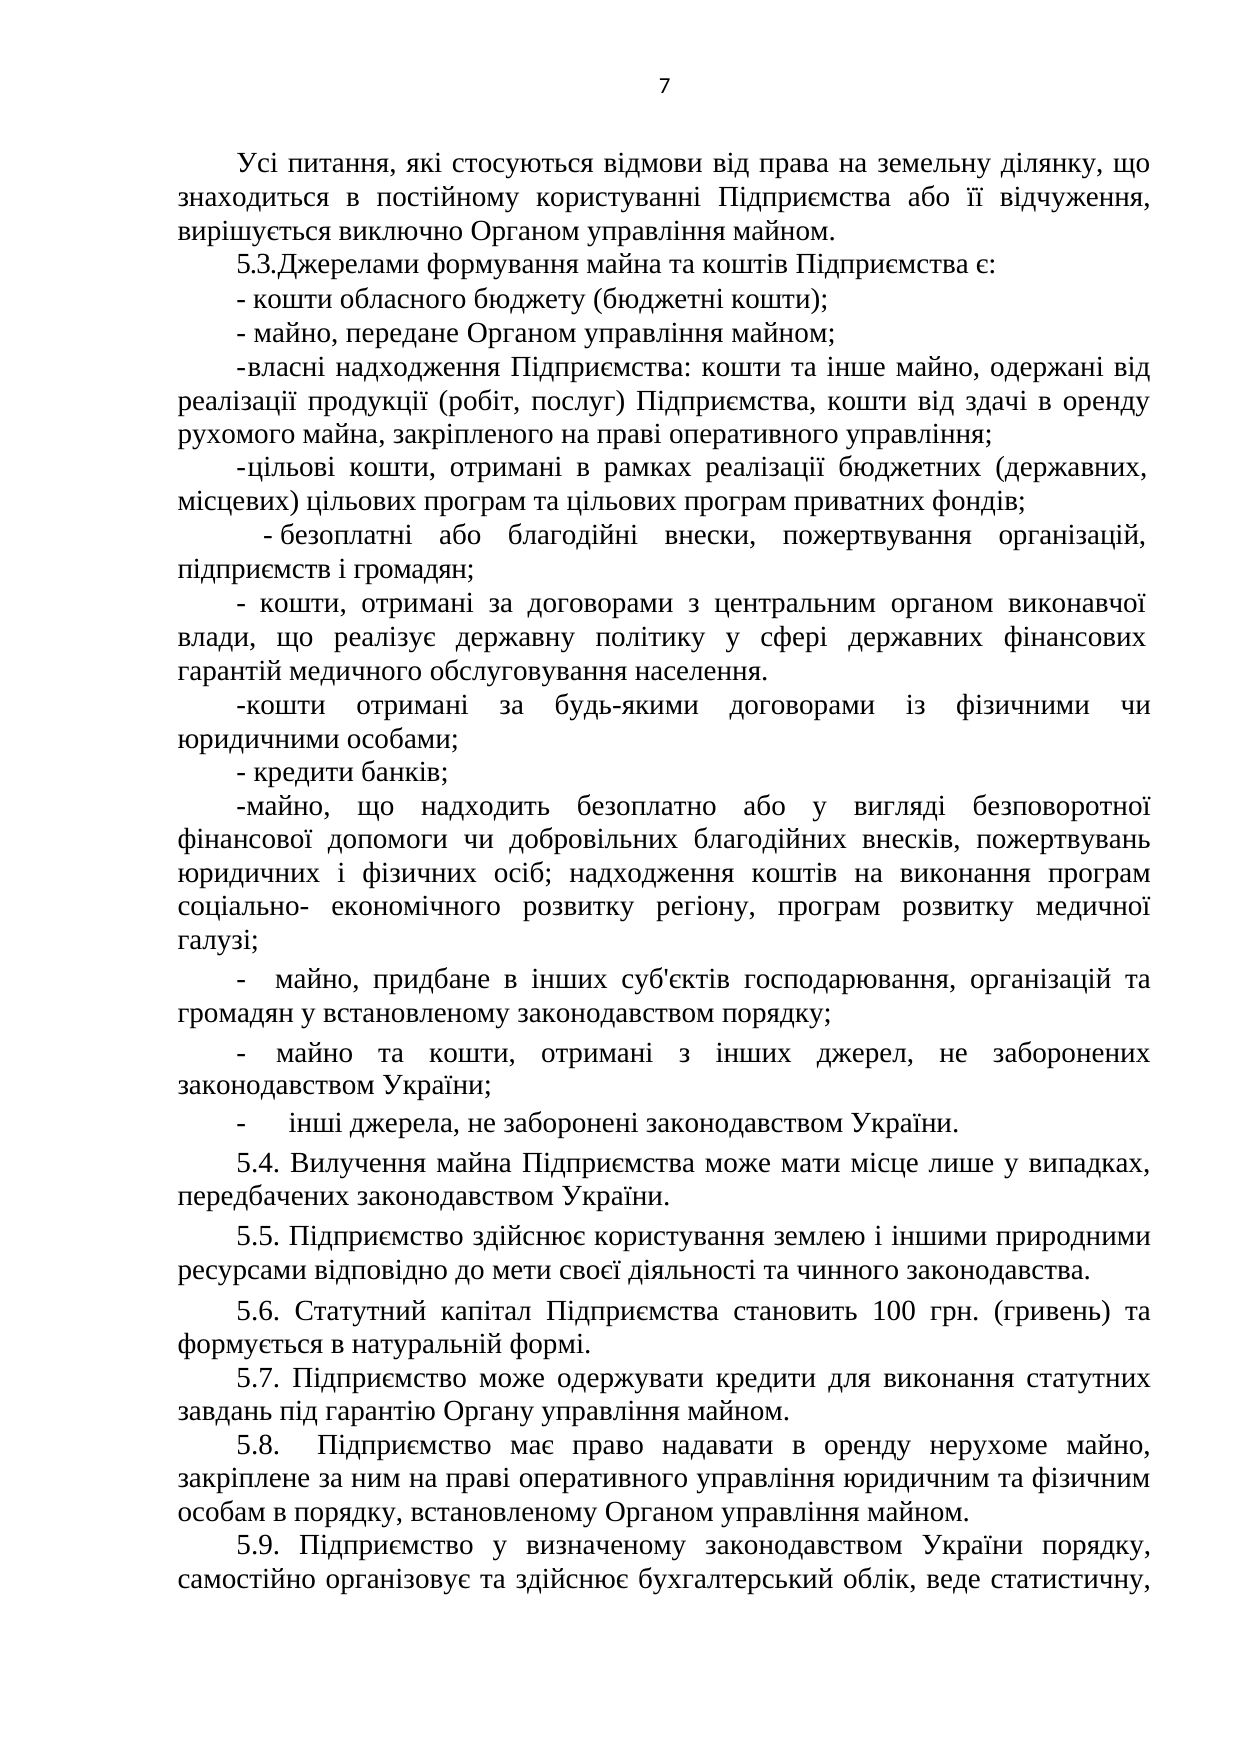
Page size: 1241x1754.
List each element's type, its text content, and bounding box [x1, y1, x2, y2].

text - інші джерела, не заборонені законодавством України. [177, 1109, 1152, 1138]
text 5.4. Вилучення майна Підприємства може мати місце лише у випадках, передбачених законодавством України. [177, 1146, 1152, 1213]
text 5.8. Підприємство має право надавати в оренду нерухоме майно, закріплене за ним на праві оперативного управління юридичним та фізичним особам в порядку, встановленому Органом управління майном. [177, 1427, 1152, 1527]
text - кредити банків; [177, 754, 1152, 788]
text - майно та кошти, отримані з інших джерел, не заборонених законодавством України; [177, 1037, 1152, 1101]
text 5.3.Джерелами формування майна та коштів Підприємства є: [177, 247, 1152, 281]
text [177, 1527, 1152, 1594]
text -кошти отримані за будь-якими договорами із фізичними чи юридичними особами; [177, 687, 1152, 754]
text -майно, що надходить безоплатно або у вигляді безповоротної фінансової допомоги чи добровільних благодійних внесків, пожертвувань юридичних і фізичних осіб; надходження коштів на виконання програм соціально- економічного розвитку регіону, програм розвитку медичної галузі; [177, 788, 1152, 956]
text - майно, придбане в інших суб'єктів господарювання, організацій та громадян у встановленому законодавством порядку; [177, 962, 1152, 1029]
text - безоплатні або благодійні внески, пожертвування організацій, підприємств і громадян; [177, 518, 1147, 586]
text - кошти, отримані за договорами з центральним органом виконавчої влади, що реалізує державну політику у сфері державних фінансових гарантій медичного обслуговування населення. [177, 586, 1147, 687]
text -цільові кошти, отримані в рамках реалізації бюджетних (державних, місцевих) цільових програм та цільових програм приватних фондів; [177, 450, 1148, 518]
text -власні надходження Підприємства: кошти та інше майно, одержані від реалізації продукції (робіт, послуг) Підприємства, кошти від здачі в оренду рухомого майна, закріпленого на праві оперативного управління; [177, 349, 1152, 450]
text Усі питання, які стосуються відмови від права на земельну ділянку, що знаходиться в постійному користуванні Підприємства або її відчуження, вирішується виключно Органом управління майном. [177, 146, 1152, 246]
text - кошти обласного бюджету (бюджетні кошти); [177, 281, 1152, 315]
text - майно, передане Органом управління майном; [177, 315, 1152, 349]
text 5.6. Статутний капітал Підприємства становить 100 грн. (гривень) та формується в натуральній формі. [177, 1293, 1152, 1360]
text 5.7. Підприємство може одержувати кредити для виконання статутних завдань під гарантію Органу управління майном. [177, 1360, 1152, 1427]
text 5.5. Підприємство здійснює користування землею і іншими природними ресурсами відповідно до мети своєї діяльності та чинного законодавства. [177, 1219, 1152, 1286]
